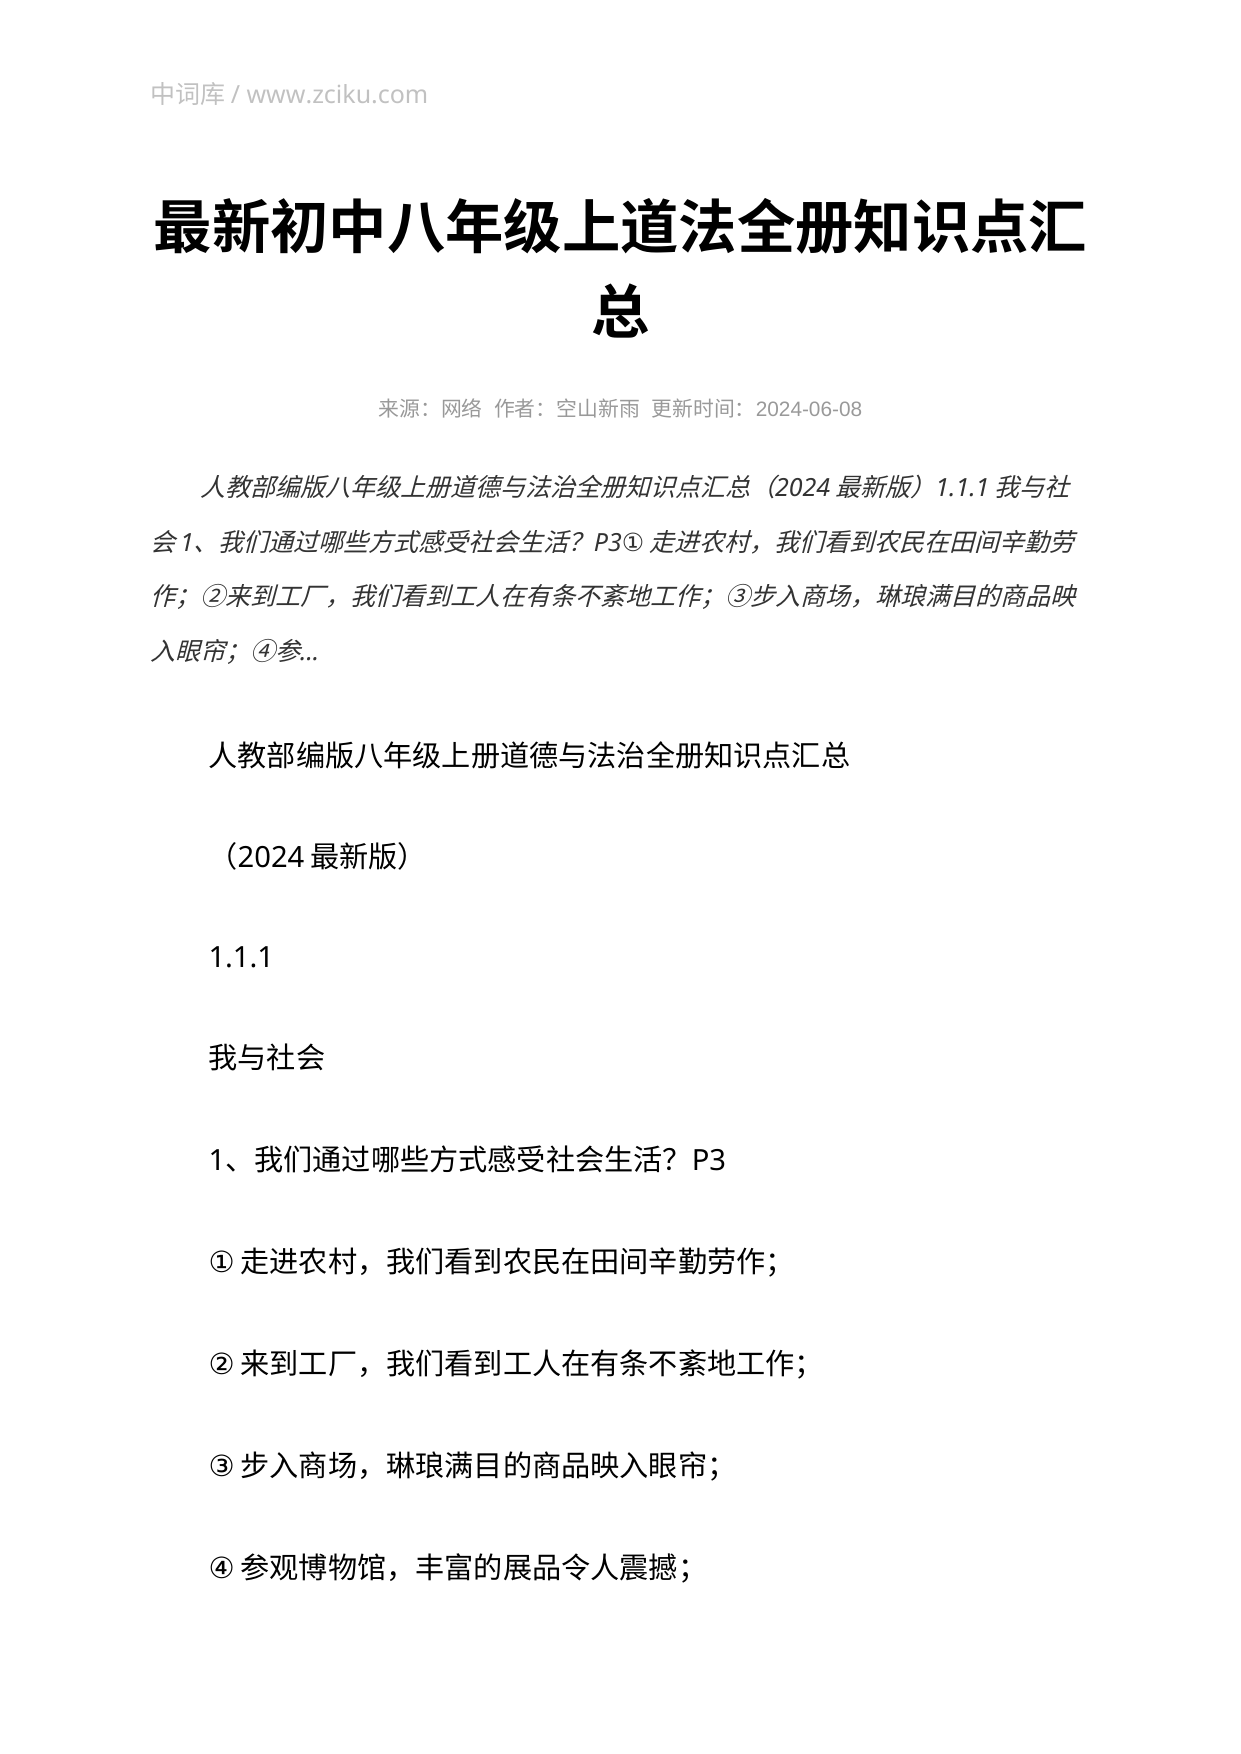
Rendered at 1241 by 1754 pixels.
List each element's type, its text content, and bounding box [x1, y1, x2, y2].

text 1.1.1 [150, 936, 1090, 976]
text ①走进农村，我们看到农民在田间辛勤劳作； [150, 1238, 1090, 1281]
subtitle 最新初中八年级上道法全册知识点汇总 [150, 181, 1090, 350]
text 1、我们通过哪些方式感受社会生活？P3 [150, 1136, 1090, 1179]
text 人教部编版八年级上册道德与法治全册知识点汇总（2024最新版）1.1.1我与社会1、我们通过哪些方式感受社会生活？P3①走进农村，我们看到农民在田间辛勤劳作；②来到工厂，我们看到工人在有条不紊地工作；③步入商场，琳琅满目的商品映入眼帘；④参... [150, 468, 1090, 667]
text ③步入商场，琳琅满目的商品映入眼帘； [150, 1442, 1090, 1484]
text （2024最新版） [150, 834, 1090, 876]
text ④参观博物馆，丰富的展品令人震撼； [150, 1544, 1090, 1587]
text 人教部编版八年级上册道德与法治全册知识点汇总 [150, 732, 1090, 774]
text 我与社会 [150, 1034, 1090, 1077]
text ②来到工厂，我们看到工人在有条不紊地工作； [150, 1340, 1090, 1383]
text 来源：网络 作者：空山新雨 更新时间：2024-06-08 [150, 397, 1090, 421]
